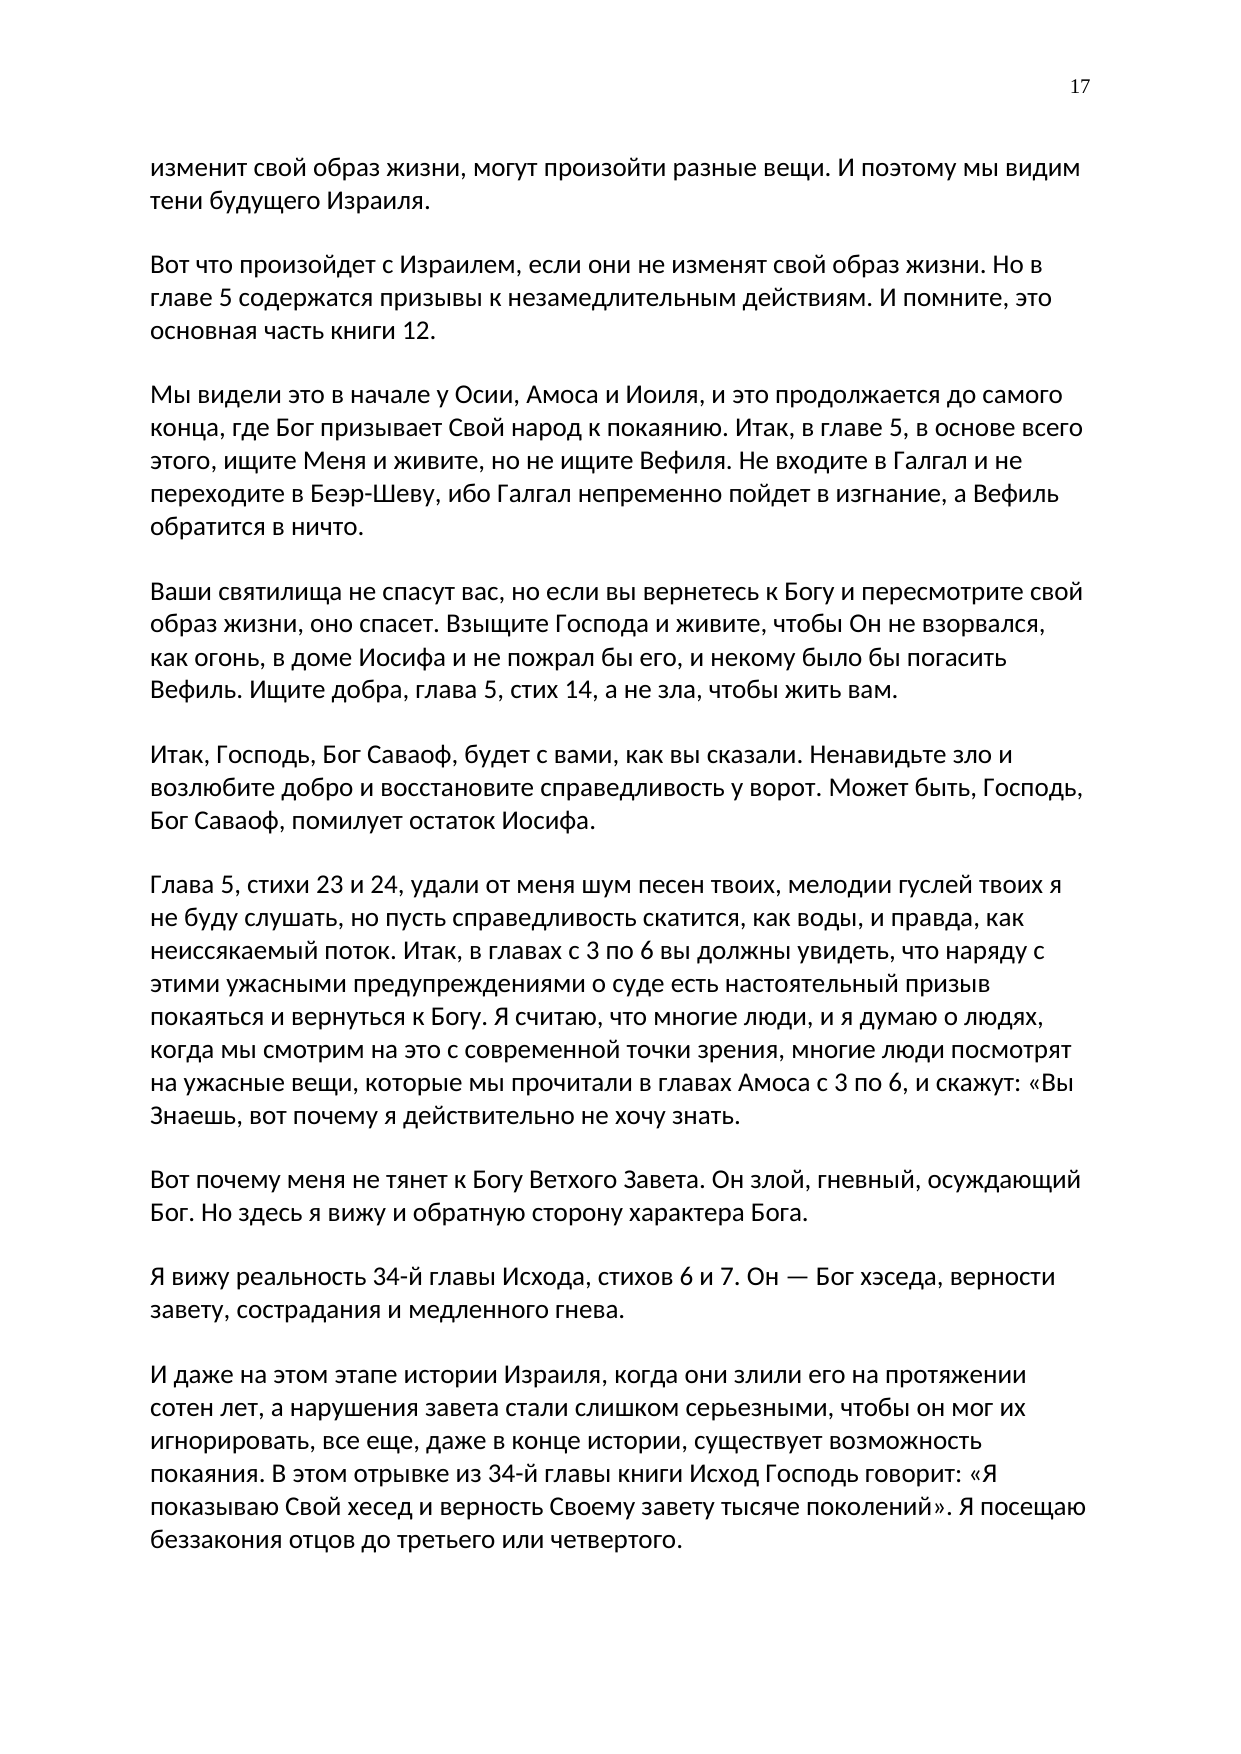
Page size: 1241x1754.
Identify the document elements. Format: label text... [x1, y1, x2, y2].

text Вот почему меня не тянет к Богу Ветхого Завета. Он злой, гневный, осуждающий Бог. Но здесь я вижу и обратную сторону характера Бога. [150, 1162, 1090, 1228]
text Я вижу реальность 34-й главы Исхода, стихов 6 и 7. Он — Бог хэседа, верности завету, сострадания и медленного гнева. [150, 1259, 1090, 1326]
text Итак, Господь, Бог Саваоф, будет с вами, как вы сказали. Ненавидьте зло и возлюбите добро и восстановите справедливость у ворот. Может быть, Господь, Бог Саваоф, помилует остаток Иосифа. [150, 737, 1090, 836]
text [150, 150, 1090, 216]
text Глава 5, стихи 23 и 24, удали от меня шум песен твоих, мелодии гуслей твоих я не буду слушать, но пусть справедливость скатится, как воды, и правда, как неиссякаемый поток. Итак, в главах с 3 по 6 вы должны увидеть, что наряду с этими ужасными предупреждениями о суде есть настоятельный призыв покаяться и вернуться к Богу. Я считаю, что многие люди, и я думаю о людях, когда мы смотрим на это с современной точки зрения, многие люди посмотрят на ужасные вещи, которые мы прочитали в главах Амоса с 3 по 6, и скажут: «Вы Знаешь, вот почему я действительно не хочу знать. [150, 867, 1090, 1131]
text Ваши святилища не спасут вас, но если вы вернетесь к Богу и пересмотрите свой образ жизни, оно спасет. Взыщите Господа и живите, чтобы Он не взорвался, как огонь, в доме Иосифа и не пожрал бы его, и некому было бы погасить Вефиль. Ищите добра, глава 5, стих 14, а не зла, чтобы жить вам. [150, 574, 1090, 706]
text Вот что произойдет с Израилем, если они не изменят свой образ жизни. Но в главе 5 содержатся призывы к незамедлительным действиям. И помните, это основная часть книги 12. [150, 247, 1090, 346]
text И даже на этом этапе истории Израиля, когда они злили его на протяжении сотен лет, а нарушения завета стали слишком серьезными, чтобы он мог их игнорировать, все еще, даже в конце истории, существует возможность покаяния. В этом отрывке из 34-й главы книги Исход Господь говорит: «Я показываю Свой хесед и верность Своему завету тысяче поколений». Я посещаю беззакония отцов до третьего или четвертого. [150, 1357, 1090, 1555]
text Мы видели это в начале у Осии, Амоса и Иоиля, и это продолжается до самого конца, где Бог призывает Свой народ к покаянию. Итак, в главе 5, в основе всего этого, ищите Меня и живите, но не ищите Вефиля. Не входите в Галгал и не переходите в Беэр-Шеву, ибо Галгал непременно пойдет в изгнание, а Вефиль обратится в ничто. [150, 377, 1090, 542]
